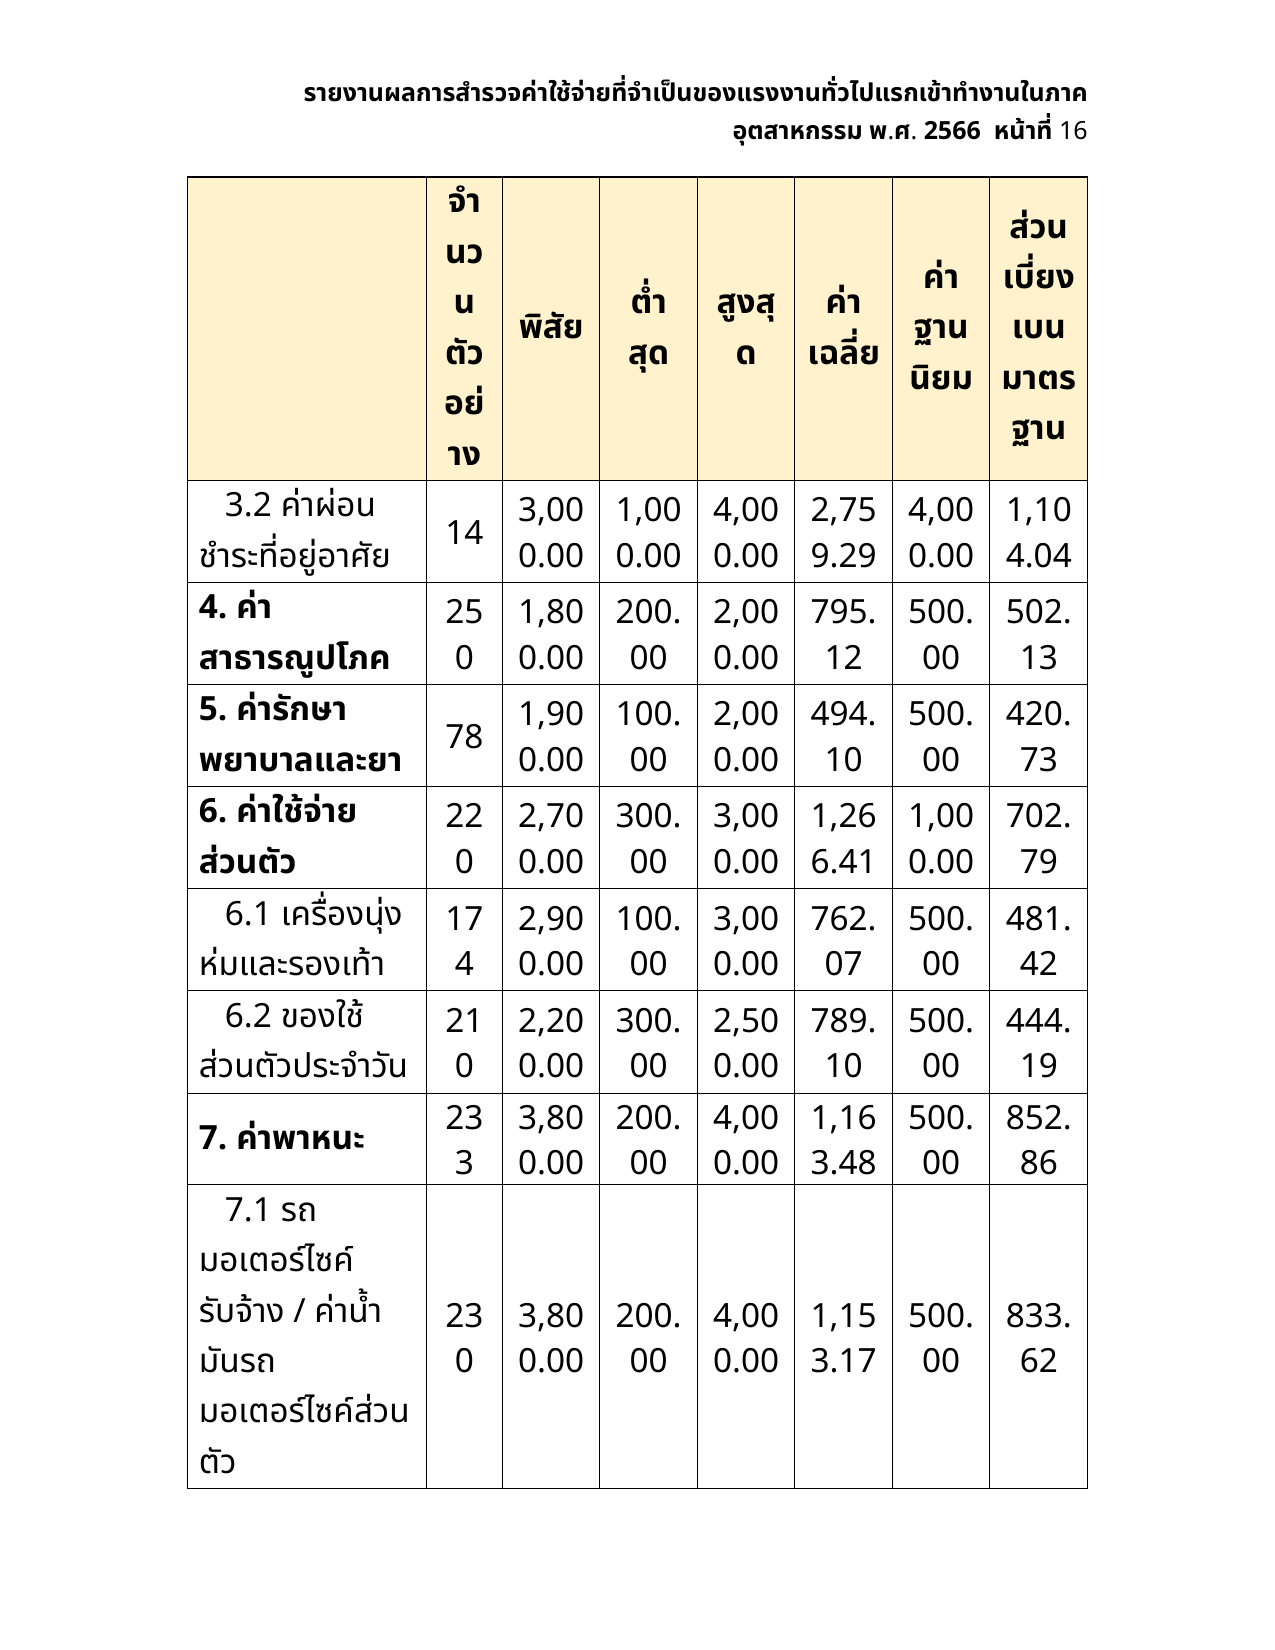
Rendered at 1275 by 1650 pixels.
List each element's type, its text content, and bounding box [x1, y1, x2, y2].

table_cell 300.00 [600, 991, 697, 1092]
table_cell 762.07 [795, 889, 892, 990]
table_cell 6. ค่าใช้จ่ายส่วนตัว [188, 787, 426, 888]
table_cell 502.13 [990, 583, 1087, 684]
table_cell 233 [427, 1094, 502, 1184]
table_cell 1,000.00 [893, 787, 989, 888]
table_cell 200.00 [600, 583, 697, 684]
table_cell 833.62 [990, 1185, 1087, 1488]
table_cell 3,800.00 [503, 1094, 599, 1184]
table_header [188, 178, 426, 480]
table_cell 1,153.17 [795, 1185, 892, 1488]
table_cell 220 [427, 787, 502, 888]
table_cell 4,000.00 [698, 481, 794, 582]
table_cell 494.10 [795, 685, 892, 786]
table_cell 2,900.00 [503, 889, 599, 990]
table_cell 481.42 [990, 889, 1087, 990]
table_cell 3.2 ค่าผ่อนชำระที่อยู่อาศัย [188, 481, 426, 582]
table_cell 6.1 เครื่องนุ่งห่มและรองเท้า [188, 889, 426, 990]
table_cell 500.00 [893, 1094, 989, 1184]
table_cell 78 [427, 685, 502, 786]
table_cell 2,000.00 [698, 583, 794, 684]
table_cell 6.2 ของใช้ส่วนตัวประจำวัน [188, 991, 426, 1092]
table_cell 3,000.00 [698, 889, 794, 990]
table_cell 1,800.00 [503, 583, 599, 684]
table_cell 230 [427, 1185, 502, 1488]
table_cell 3,000.00 [698, 787, 794, 888]
table_cell 300.00 [600, 787, 697, 888]
table_cell 1,266.41 [795, 787, 892, 888]
table_header สูงสุด [698, 178, 794, 480]
table_cell 200.00 [600, 1185, 697, 1488]
table_cell 444.19 [990, 991, 1087, 1092]
table_cell 500.00 [893, 991, 989, 1092]
table_cell 100.00 [600, 889, 697, 990]
table_cell 420.73 [990, 685, 1087, 786]
table_cell 174 [427, 889, 502, 990]
table_header จำนวน ตัวอย่าง [427, 178, 502, 480]
table_cell 7.1 รถมอเตอร์ไซค์รับจ้าง / ค่าน้ำมันรถมอเตอร์ไซค์ส่วนตัว [188, 1185, 426, 1488]
table_cell 500.00 [893, 685, 989, 786]
table_cell 4. ค่าสาธารณูปโภค [188, 583, 426, 684]
table_cell 3,800.00 [503, 1185, 599, 1488]
table_header ค่าเฉลี่ย [795, 178, 892, 480]
table_cell 500.00 [893, 1185, 989, 1488]
table_cell 200.00 [600, 1094, 697, 1184]
table_cell 4,000.00 [893, 481, 989, 582]
table_cell 702.79 [990, 787, 1087, 888]
table_cell 2,000.00 [698, 685, 794, 786]
table_cell 5. ค่ารักษาพยาบาลและยา [188, 685, 426, 786]
table_header ค่าฐานนิยม [893, 178, 989, 480]
table_cell 795.12 [795, 583, 892, 684]
table_cell 2,700.00 [503, 787, 599, 888]
table_cell 789.10 [795, 991, 892, 1092]
table_cell 7. ค่าพาหนะ [188, 1094, 426, 1184]
table_cell 1,163.48 [795, 1094, 892, 1184]
table_cell 1,000.00 [600, 481, 697, 582]
table_cell 3,000.00 [503, 481, 599, 582]
table_cell 100.00 [600, 685, 697, 786]
table_cell 500.00 [893, 889, 989, 990]
table_cell 852.86 [990, 1094, 1087, 1184]
table_cell 2,759.29 [795, 481, 892, 582]
table_cell 4,000.00 [698, 1185, 794, 1488]
table_header พิสัย [503, 178, 599, 480]
table_header ต่ำสุด [600, 178, 697, 480]
table_cell 14 [427, 481, 502, 582]
table_cell 210 [427, 991, 502, 1092]
table_cell 1,104.04 [990, 481, 1087, 582]
table_cell 2,200.00 [503, 991, 599, 1092]
table_cell 250 [427, 583, 502, 684]
table_cell 2,500.00 [698, 991, 794, 1092]
table_header ส่วนเบี่ยงเบน มาตรฐาน [990, 178, 1087, 480]
table_cell 1,900.00 [503, 685, 599, 786]
table_cell 4,000.00 [698, 1094, 794, 1184]
table_cell 500.00 [893, 583, 989, 684]
